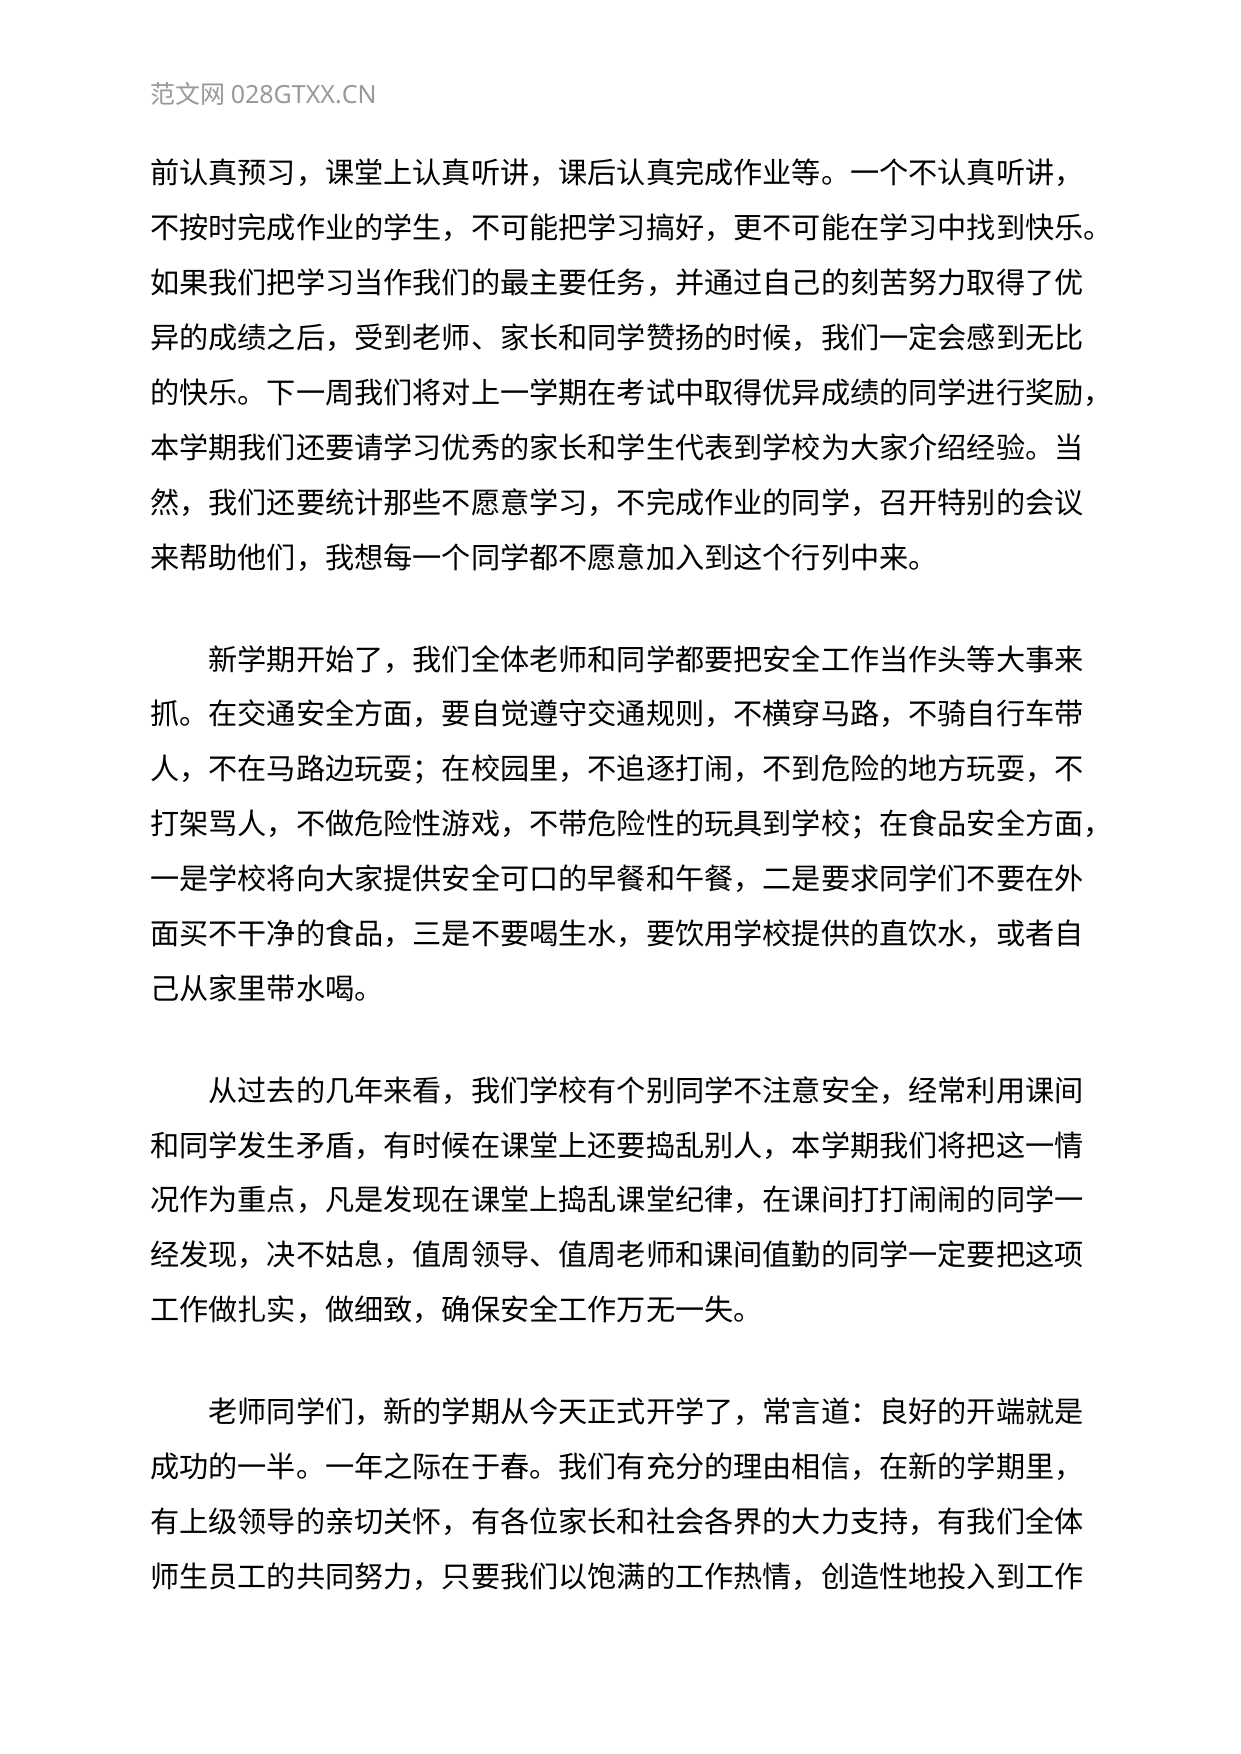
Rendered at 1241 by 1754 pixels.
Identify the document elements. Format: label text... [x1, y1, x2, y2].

text 从过去的几年来看，我们学校有个别同学不注意安全，经常利用课间和同学发生矛盾，有时候在课堂上还要捣乱别人，本学期我们将把这一情况作为重点，凡是发现在课堂上捣乱课堂纪律，在课间打打闹闹的同学一经发现，决不姑息，值周领导、值周老师和课间值勤的同学一定要把这项工作做扎实，做细致，确保安全工作万无一失。 [150, 1067, 1090, 1329]
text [150, 1388, 1090, 1596]
text 新学期开始了，我们全体老师和同学都要把安全工作当作头等大事来抓。在交通安全方面，要自觉遵守交通规则，不横穿马路，不骑自行车带人，不在马路边玩耍；在校园里，不追逐打闹，不到危险的地方玩耍，不打架骂人，不做危险性游戏，不带危险性的玩具到学校；在食品安全方面，一是学校将向大家提供安全可口的早餐和午餐，二是要求同学们不要在外面买不干净的食品，三是不要喝生水，要饮用学校提供的直饮水，或者自己从家里带水喝。 [150, 636, 1090, 1008]
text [150, 150, 1090, 577]
